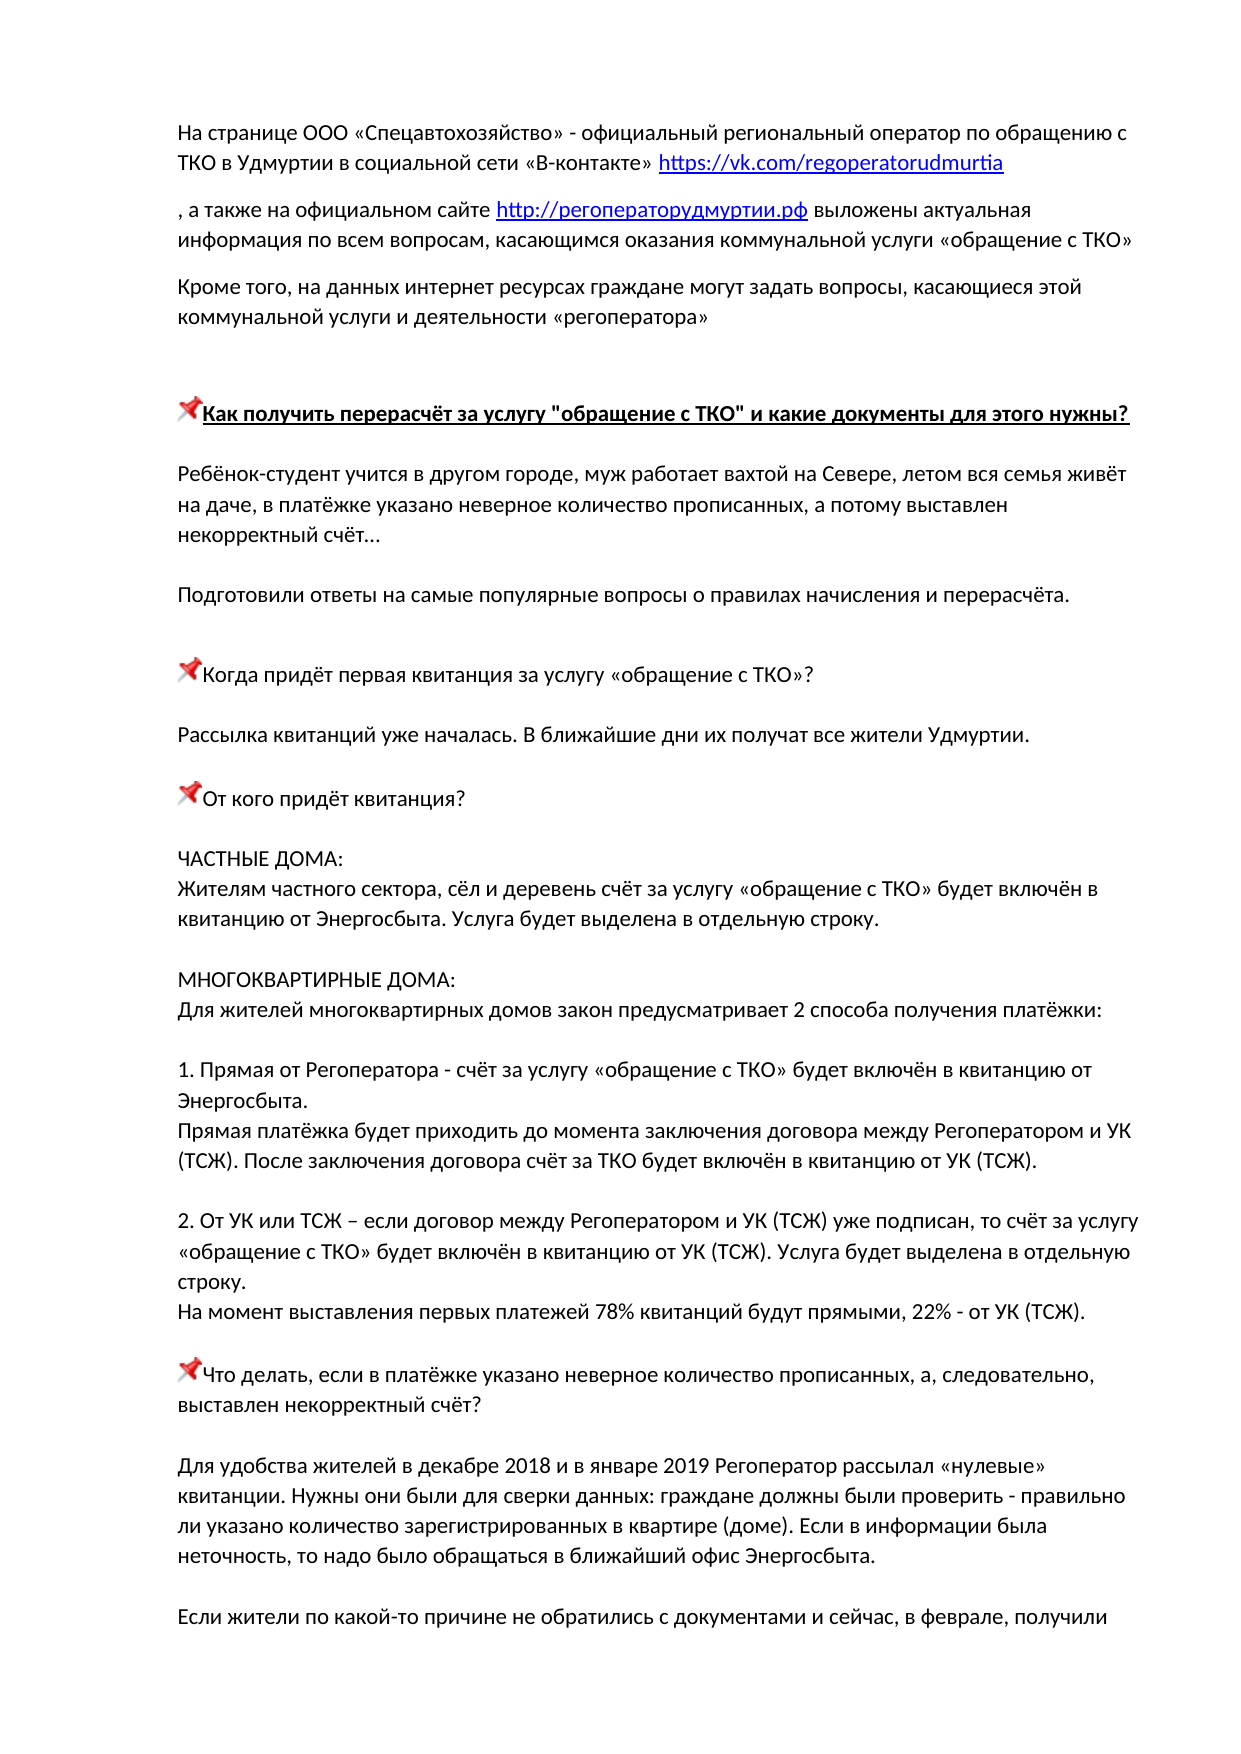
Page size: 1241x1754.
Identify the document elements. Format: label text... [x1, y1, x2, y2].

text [177, 627, 1152, 1630]
text На странице ООО «Спецавтохозяйство» - официальный региональный оператор по обращению с ТКО в Удмуртии в социальной сети «В-контакте» https://vk.com/regoperatorudmurtia [177, 118, 1152, 176]
picture [177, 1357, 203, 1383]
text Кроме того, на данных интернет ресурсах граждане могут задать вопросы, касающиеся этой коммунальной услуги и деятельности «регоператора» [177, 272, 1152, 331]
text Как получить перерасчёт за услугу "обращение с ТКО" и какие документы для этого нужны? Ребёнок-студент учится в другом городе, муж работает вахтой на Севере, летом вся семья живёт на даче, в платёжке указано неверное количество прописанных, а потому выставлен некорректный счёт… Подготовили ответы на самые популярные вопросы о правилах начисления и перерасчёта. [177, 396, 1152, 608]
picture [177, 396, 203, 422]
picture [177, 657, 203, 683]
text , а также на официальном сайте http://регоператорудмуртии.рф выложены актуальная информация по всем вопросам, касающимся оказания коммунальной услуги «обращение с ТКО» [177, 195, 1152, 253]
picture [177, 781, 203, 806]
